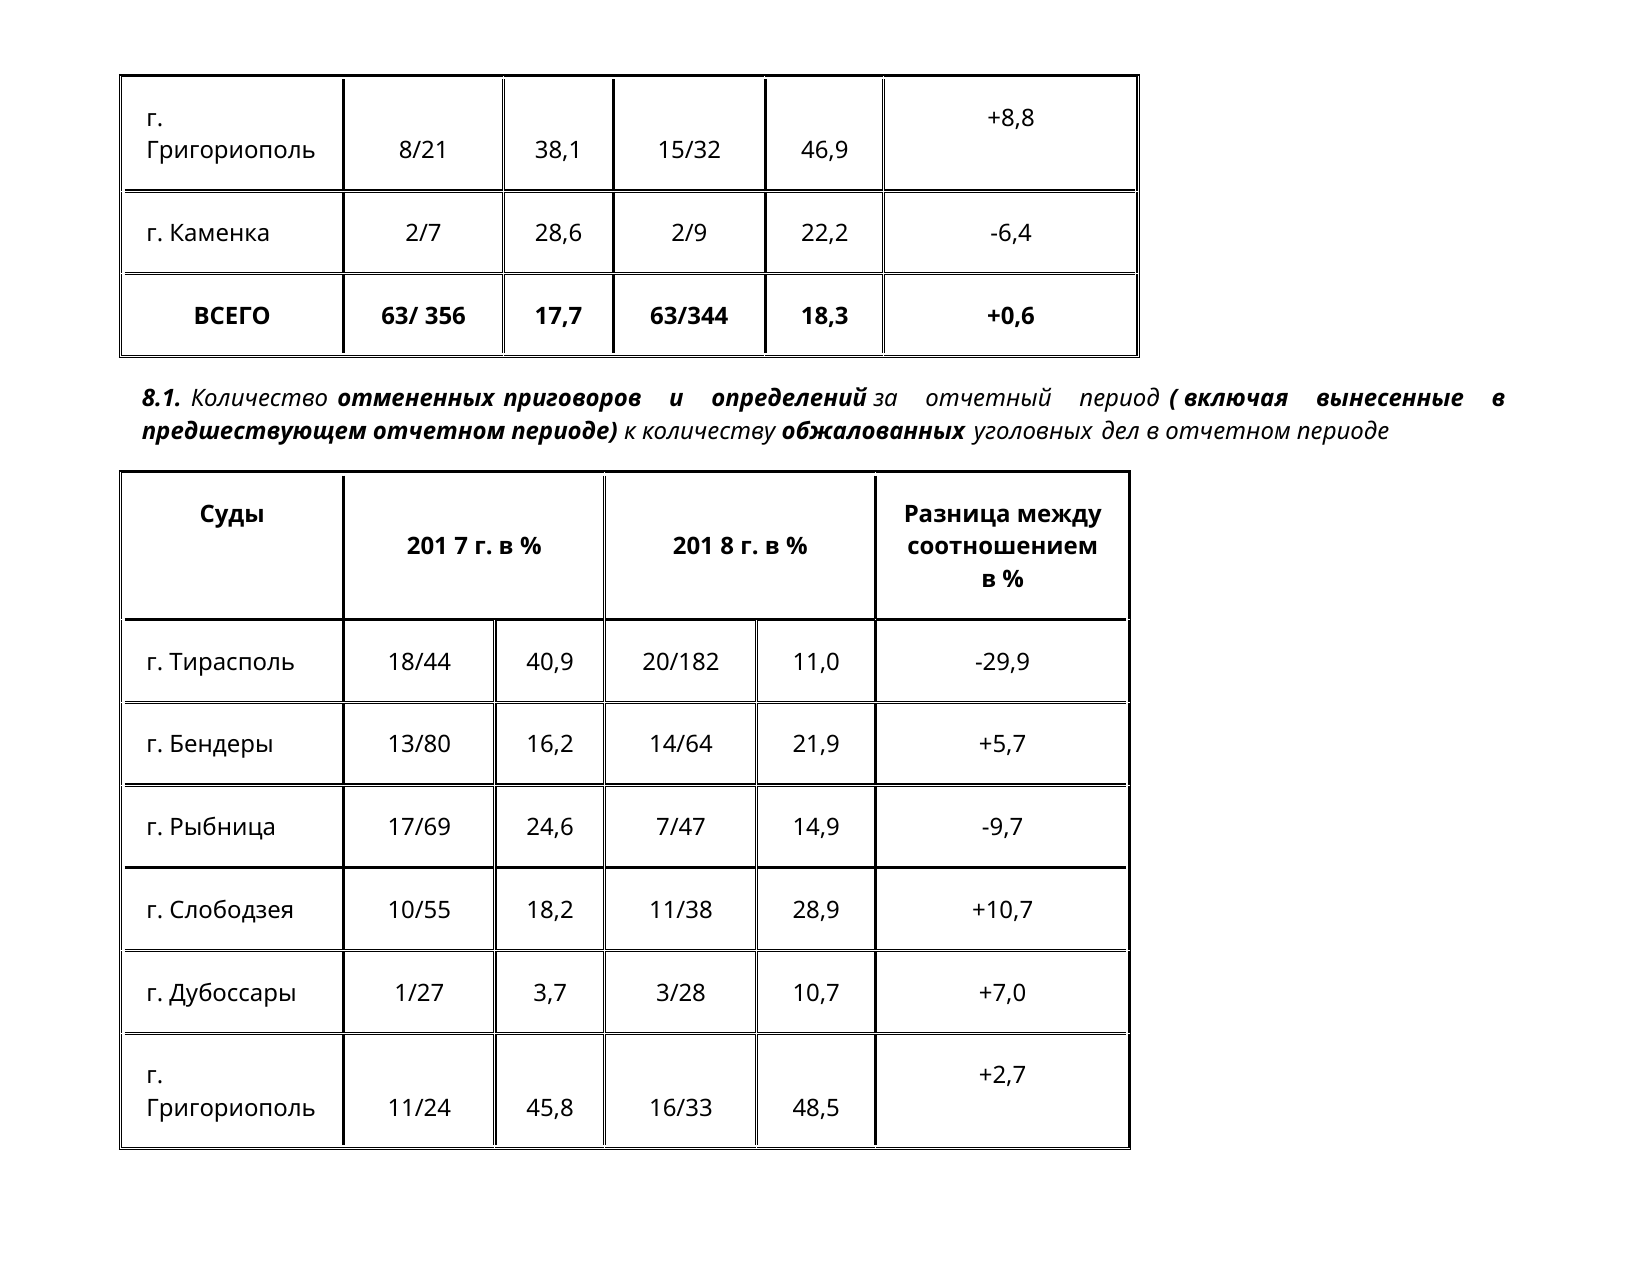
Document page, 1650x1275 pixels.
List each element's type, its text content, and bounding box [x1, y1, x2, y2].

table_header 201 7 г. в % [343, 473, 605, 618]
table_cell 14,9 [758, 787, 874, 866]
table_cell 17,7 [504, 275, 613, 354]
table_cell г. Дубоссары [120, 949, 343, 1031]
table_cell 20/182 [606, 621, 755, 701]
table_cell 45,8 [495, 1035, 605, 1147]
table_cell -9,7 [877, 783, 1129, 866]
table_cell 2/9 [615, 193, 764, 272]
table_cell 3/28 [606, 952, 755, 1031]
table_cell 48,5 [757, 1035, 875, 1147]
table_cell г. Слободзея [122, 866, 342, 949]
table_cell 17/69 [345, 787, 493, 866]
table_cell 40,9 [497, 621, 603, 701]
table_cell г. Бендеры [120, 701, 343, 783]
table_cell 8/21 [343, 77, 503, 189]
table_cell 38,1 [504, 77, 613, 189]
table_cell +0,6 [884, 272, 1138, 354]
table_cell 24,6 [497, 787, 603, 866]
table_cell г. Григориополь [122, 1031, 343, 1147]
table_cell г. Григориополь [122, 77, 343, 189]
table_cell +8,8 [884, 77, 1136, 189]
table_cell 14/64 [606, 704, 755, 783]
table_cell 18/44 [345, 621, 493, 701]
table_cell 11/24 [343, 1031, 495, 1147]
table_header 201 8 г. в % [605, 473, 875, 618]
table_cell г. Тирасполь [120, 618, 342, 701]
table_cell 1/27 [345, 952, 493, 1031]
table_cell 22,2 [767, 193, 882, 272]
table_cell 18,2 [497, 869, 603, 949]
table_cell +10,7 [877, 866, 1128, 949]
table_cell 13/80 [345, 704, 493, 783]
table_cell 28,9 [758, 869, 874, 949]
table_cell 63/344 [613, 275, 765, 354]
table_cell -29,9 [877, 618, 1129, 701]
table_cell 21,9 [758, 704, 874, 783]
table_cell ВСЕГО [120, 272, 343, 354]
table_header Суды [122, 473, 343, 618]
table_cell 10,7 [758, 952, 874, 1031]
table_cell 18,3 [765, 275, 884, 354]
table_cell 11/38 [606, 869, 755, 949]
table_cell г. Рыбница [122, 783, 342, 866]
table_cell 10/55 [345, 869, 493, 949]
table_cell 16/33 [605, 1035, 757, 1147]
table_cell 3,7 [497, 952, 603, 1031]
table_cell г. Каменка [122, 189, 342, 272]
table_cell +5,7 [875, 701, 1129, 783]
table_header Разница между соотношением в % [875, 473, 1128, 618]
table_cell +7,0 [875, 949, 1129, 1031]
table_cell 28,6 [505, 193, 612, 272]
table_cell 46,9 [765, 77, 884, 189]
table_cell -6,4 [885, 189, 1137, 272]
table_cell +2,7 [875, 1031, 1129, 1147]
table_cell 11,0 [758, 621, 874, 701]
text 8.1. Количество отмененных приговоров и определений за отчетный период ( включая вынесенные в предшествующем отчетном периоде) к количеству обжалованных уголовных дел в отчетном периоде [142, 381, 1508, 446]
table_cell 7/47 [606, 787, 755, 866]
table_cell 15/32 [613, 76, 765, 189]
table_cell 16,2 [497, 704, 603, 783]
table_cell 63/ 356 [343, 275, 503, 354]
table_cell 2/7 [345, 193, 502, 272]
